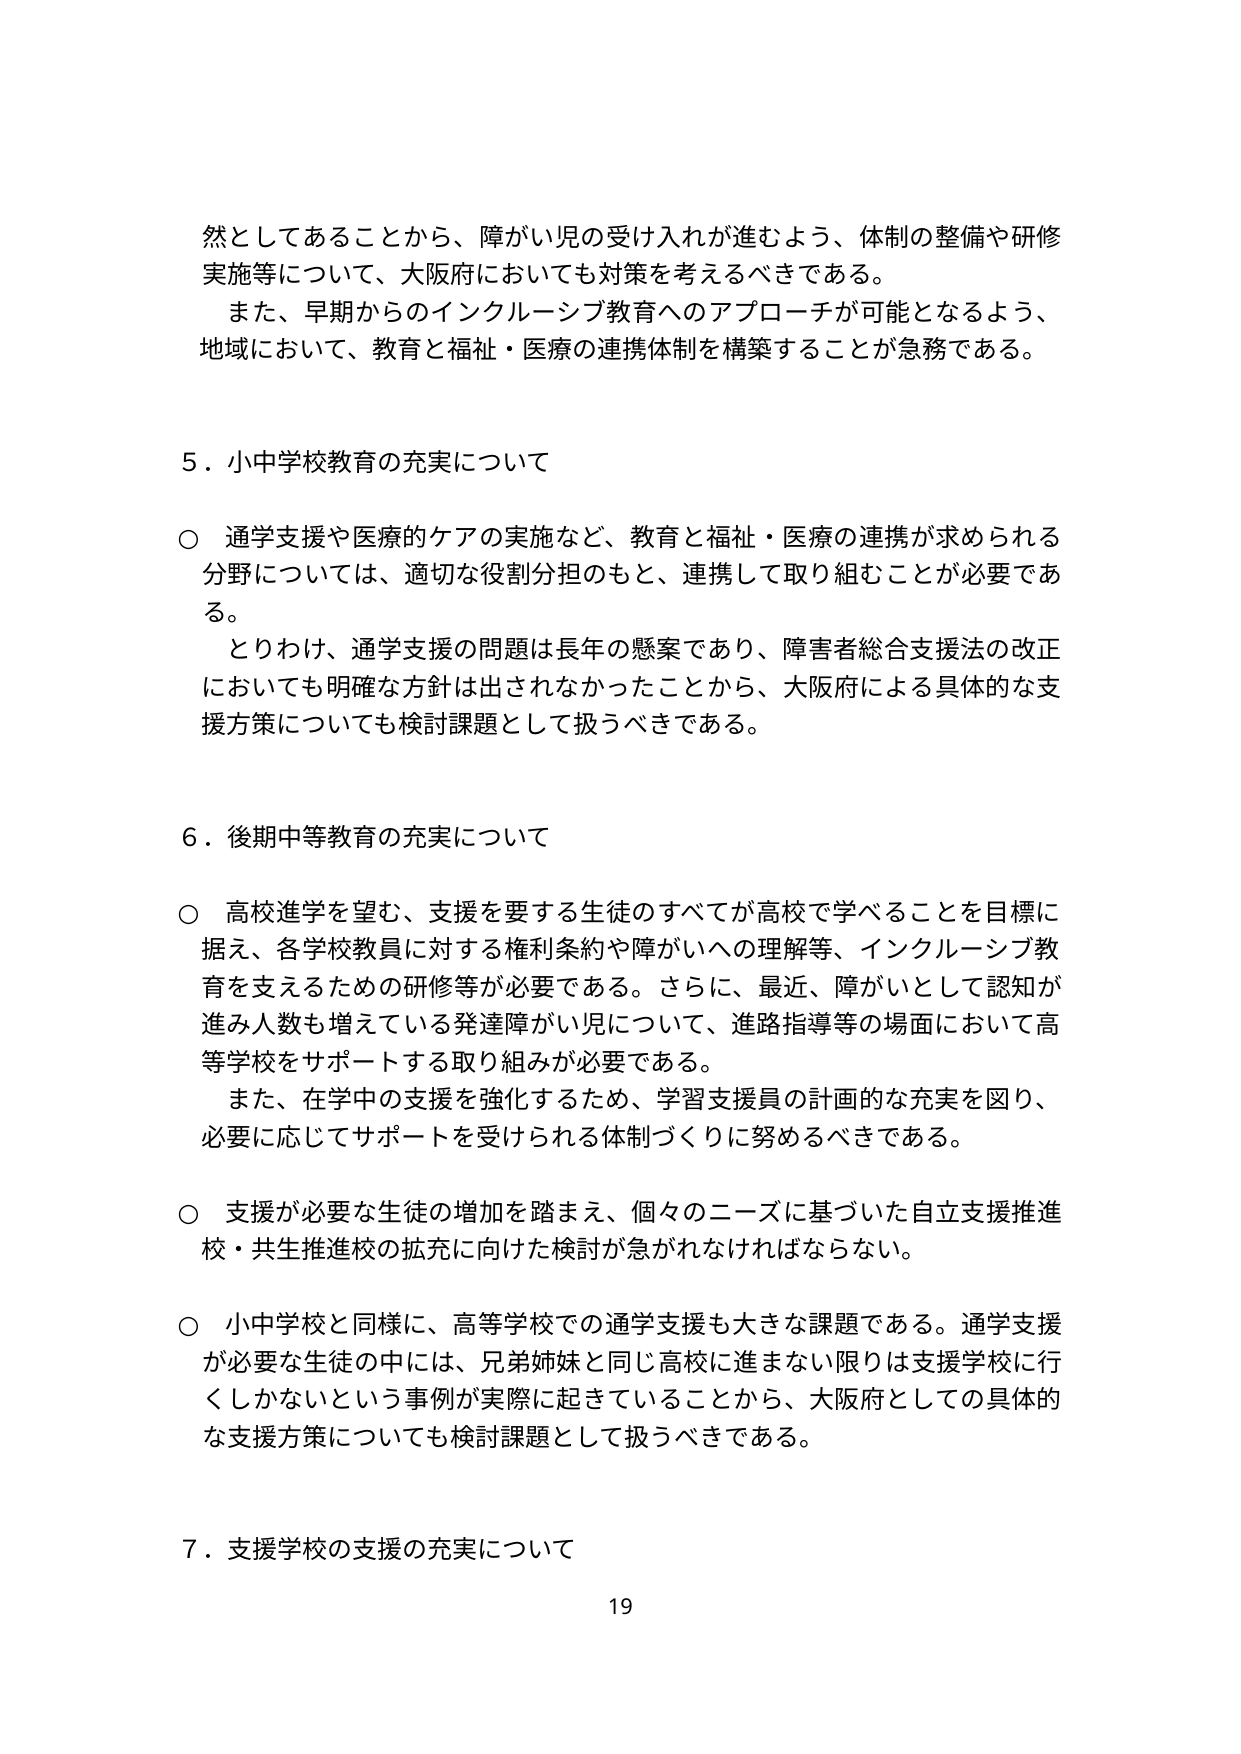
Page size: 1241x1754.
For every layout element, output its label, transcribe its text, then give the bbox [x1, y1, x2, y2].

text ○ 通学支援や医療的ケアの実施など、教育と福祉・医療の連携が求められる分野については、適切な役割分担のもと、連携して取り組むことが必要である。 [177, 517, 1063, 629]
text また、在学中の支援を強化するため、学習支援員の計画的な充実を図り、必要に応じてサポートを受けられる体制づくりに努めるべきである。 [201, 1079, 1063, 1154]
text ６．後期中等教育の充実について [177, 817, 1063, 854]
text ○ 小中学校と同様に、高等学校での通学支援も大きな課題である。通学支援が必要な生徒の中には、兄弟姉妹と同じ高校に進まない限りは支援学校に行くしかないという事例が実際に起きていることから、大阪府としての具体的な支援方策についても検討課題として扱うべきである。 [177, 1304, 1063, 1454]
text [177, 217, 1063, 292]
text とりわけ、通学支援の問題は長年の懸案であり、障害者総合支援法の改正においても明確な方針は出されなかったことから、大阪府による具体的な支援方策についても検討課題として扱うべきである。 [201, 629, 1063, 742]
text ７．支援学校の支援の充実について [177, 1529, 1063, 1567]
text ○ 支援が必要な生徒の増加を踏まえ、個々のニーズに基づいた自立支援推進校・共生推進校の拡充に向けた検討が急がれなければならない。 [177, 1192, 1063, 1267]
text ○ 高校進学を望む、支援を要する生徒のすべてが高校で学べることを目標に据え、各学校教員に対する権利条約や障がいへの理解等、インクルーシブ教育を支えるための研修等が必要である。さらに、最近、障がいとして認知が進み人数も増えている発達障がい児について、進路指導等の場面において高等学校をサポートする取り組みが必要である。 [177, 892, 1063, 1079]
text また、早期からのインクルーシブ教育へのアプローチが可能となるよう、地域において、教育と福祉・医療の連携体制を構築することが急務である。 [199, 292, 1063, 367]
text ５．小中学校教育の充実について [177, 442, 1063, 479]
